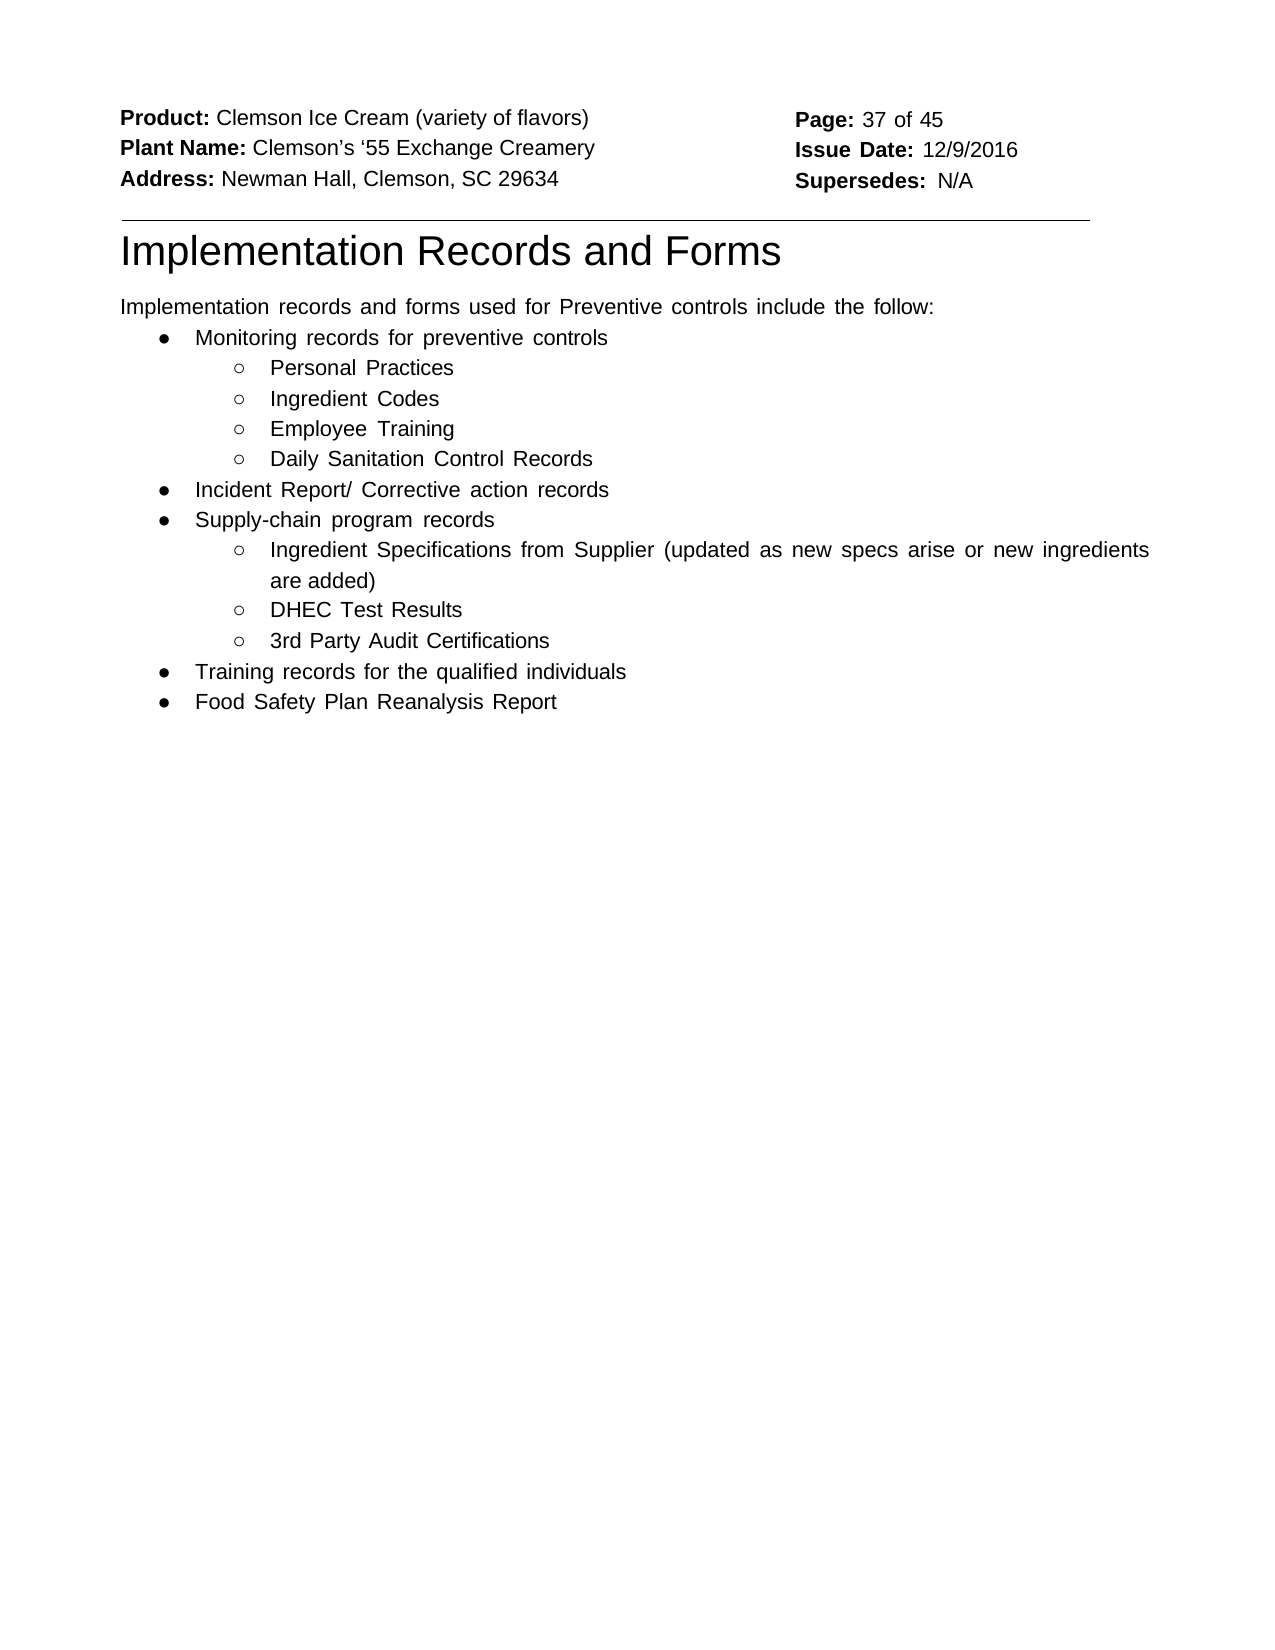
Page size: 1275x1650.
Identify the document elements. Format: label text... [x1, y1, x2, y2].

subtitle Implementation records and forms used for Preventive controls include the follow: [120, 294, 1167, 319]
subtitle Food Safety Plan Reanalysis Report [157, 689, 1167, 714]
subtitle Daily Sanitation Control Records [232, 446, 1167, 471]
subtitle Personal Practices [232, 355, 1167, 380]
subtitle Supply-chain program records [157, 507, 1167, 532]
subtitle Employee Training [232, 416, 1167, 441]
subtitle 3rd Party Audit Certifications [232, 628, 1167, 653]
subtitle Training records for the qualified individuals [157, 659, 1167, 684]
subtitle Ingredient Specifications from Supplier (updated as new specs arise or new ingredients are added) [232, 537, 1154, 593]
subtitle DHEC Test Results [232, 598, 1167, 623]
subtitle Implementation Records and Forms [120, 226, 1167, 274]
subtitle Monitoring records for preventive controls [157, 325, 1167, 350]
subtitle Incident Report/ Corrective action records [157, 477, 1167, 502]
subtitle Ingredient Codes [232, 386, 1167, 411]
